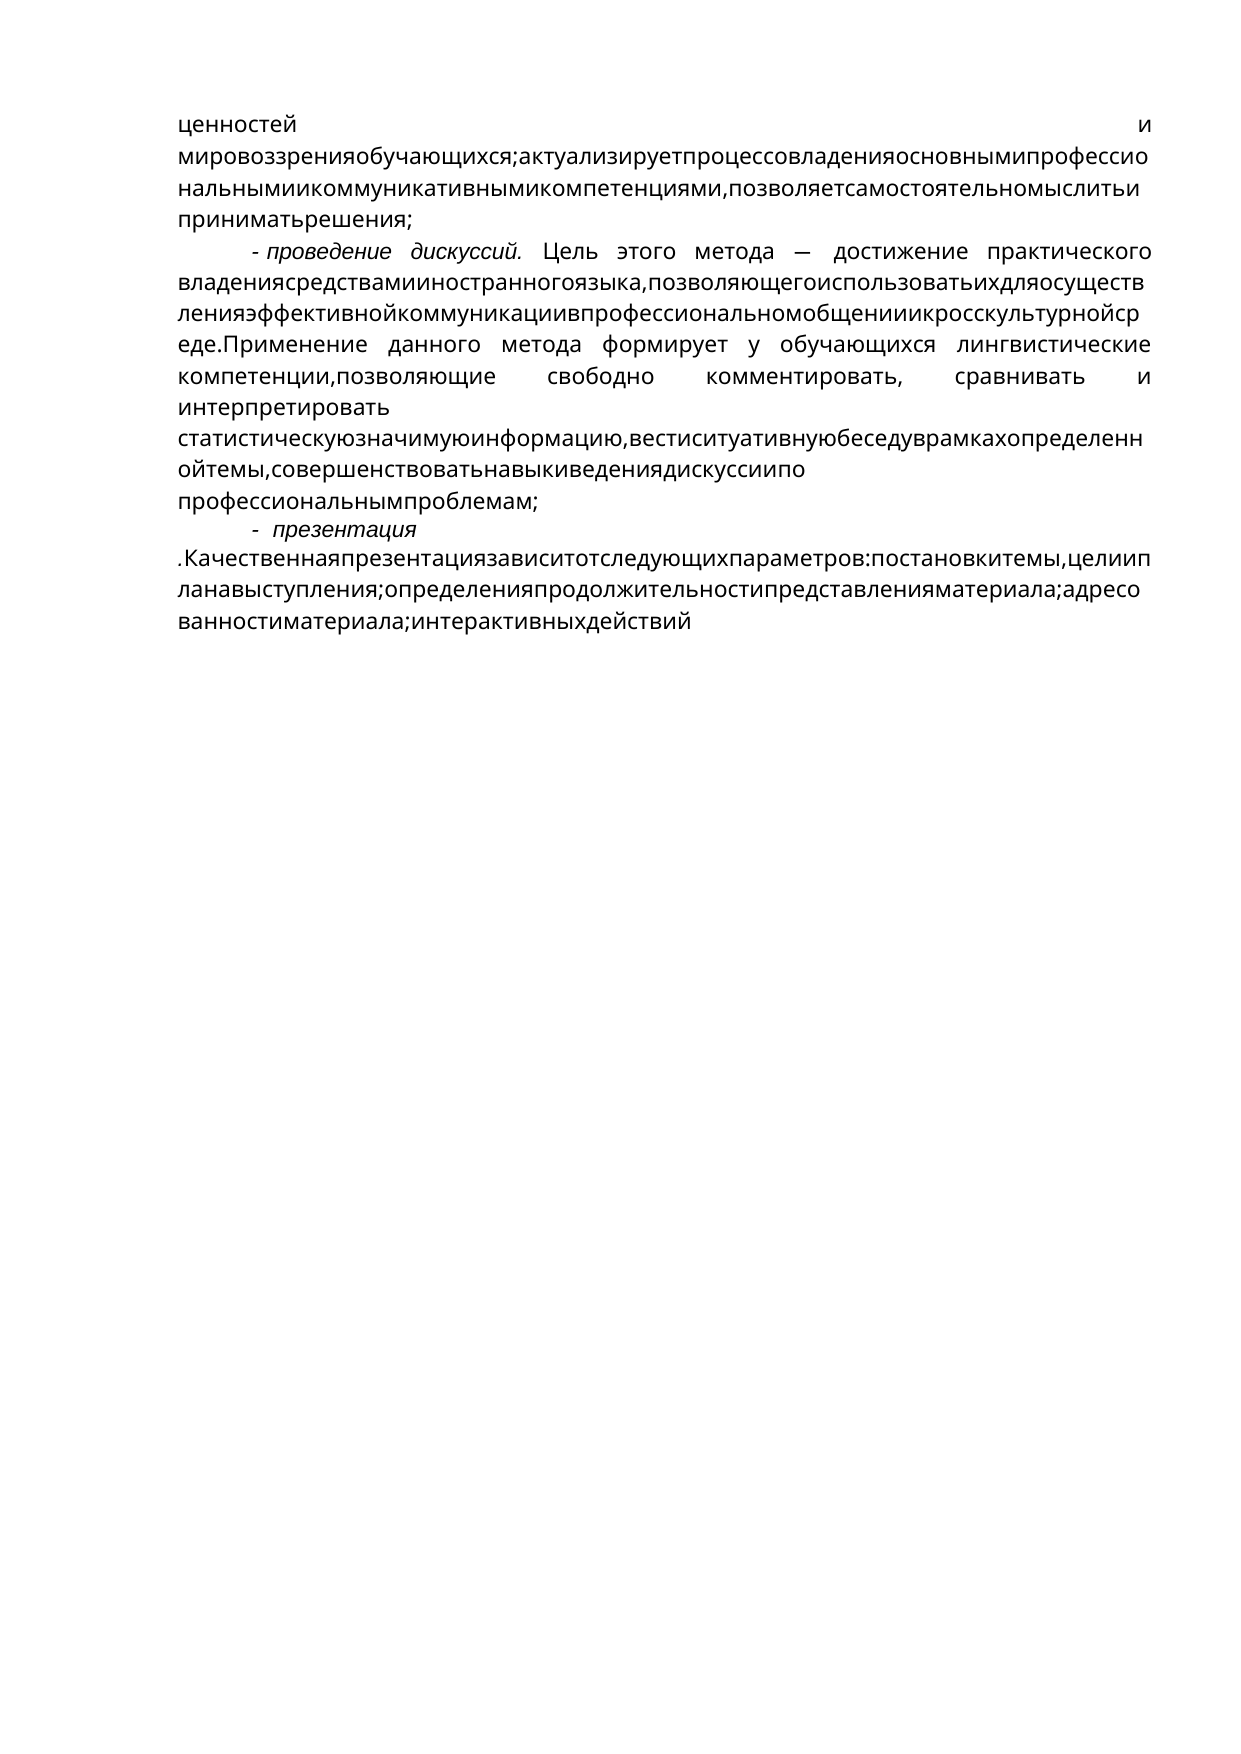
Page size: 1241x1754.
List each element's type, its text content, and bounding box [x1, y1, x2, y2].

list проведение дискуссий. Цель этого метода – достижение практического владениясредствамииностранногоязыка,позволяющегоиспользоватьихдляосуществленияэффективнойкоммуникациивпрофессиональномобщенииикросскультурнойсреде.Применение данного метода формирует у обучающихся лингвистические компетенции,позволяющие свободно комментировать, сравнивать и интерпретировать статистическуюзначимуюинформацию,вестиситуативнуюбеседуврамкахопределеннойтемы,совершенствоватьнавыкиведениядискуссиипо профессиональнымпроблемам; [177, 234, 1152, 516]
list презентация.Качественнаяпрезентациязависитотследующихпараметров:постановкитемы,целиипланавыступления;определенияпродолжительностипредставленияматериала;адресованностиматериала;интерактивныхдействий [177, 516, 1152, 636]
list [177, 108, 1152, 234]
